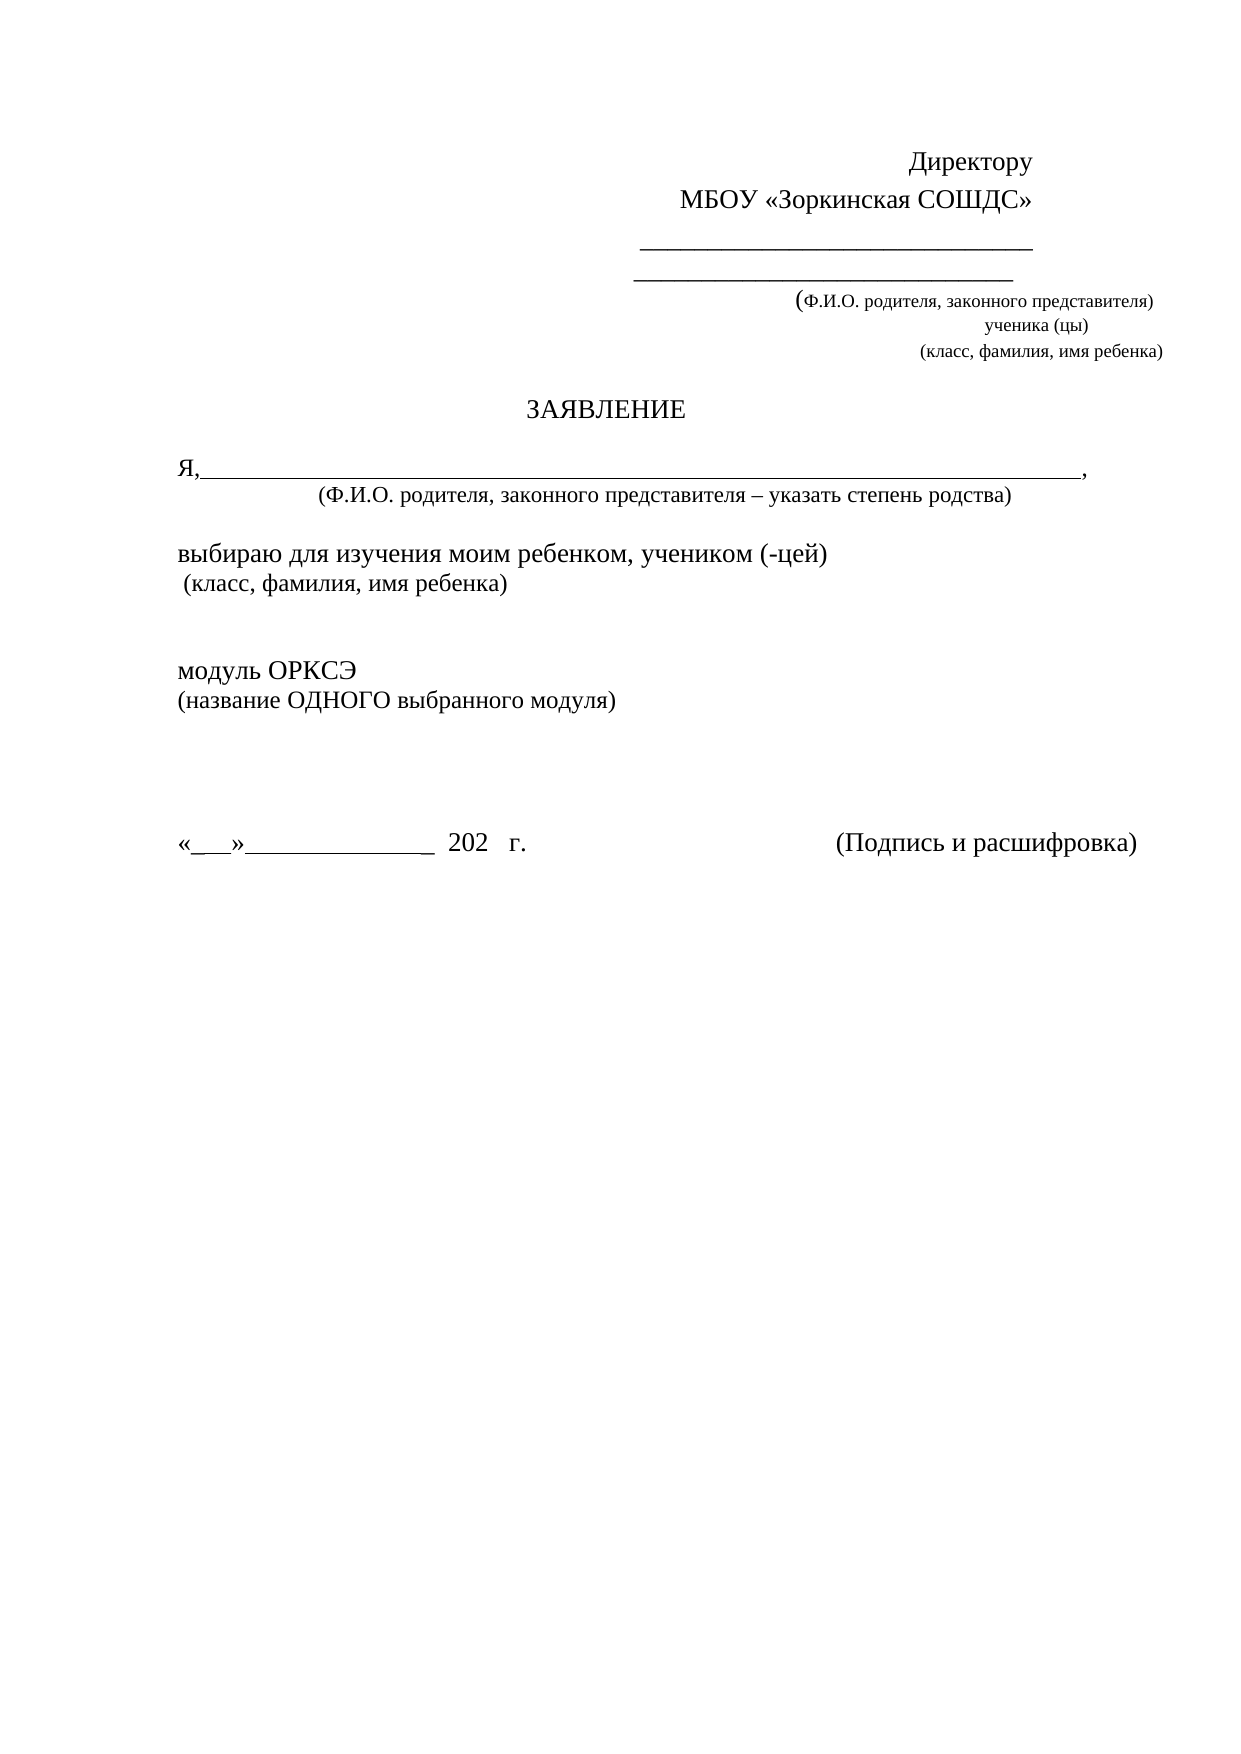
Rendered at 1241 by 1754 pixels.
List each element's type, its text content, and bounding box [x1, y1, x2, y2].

text Я, , [177, 453, 1163, 482]
text «_ » _ 202 г. (Подпись и расшифровка) [177, 826, 1163, 857]
text ЗАЯВЛЕНИЕ [199, 393, 1013, 424]
text (класс, фамилия, имя ребенка) [828, 335, 1163, 364]
text _____________________________ [571, 222, 1032, 253]
text (Ф.И.О. родителя, законного представителя – указать степень родства) [317, 482, 1013, 508]
text модуль ОРКСЭ [177, 654, 1163, 686]
text (класс, фамилия, имя ребенка) [183, 568, 1163, 597]
text Директору [571, 145, 1032, 176]
text выбираю для изучения моим ребенком, учеником (-цей) [177, 537, 1163, 568]
text МБОУ «Зоркинская СОШДС» [571, 184, 1032, 215]
text ____________________________ [267, 253, 1013, 284]
text ученика (цы) [317, 313, 1088, 335]
text (Ф.И.О. родителя, законного представителя) [675, 284, 1153, 313]
text (название ОДНОГО выбранного модуля) [177, 686, 1163, 714]
